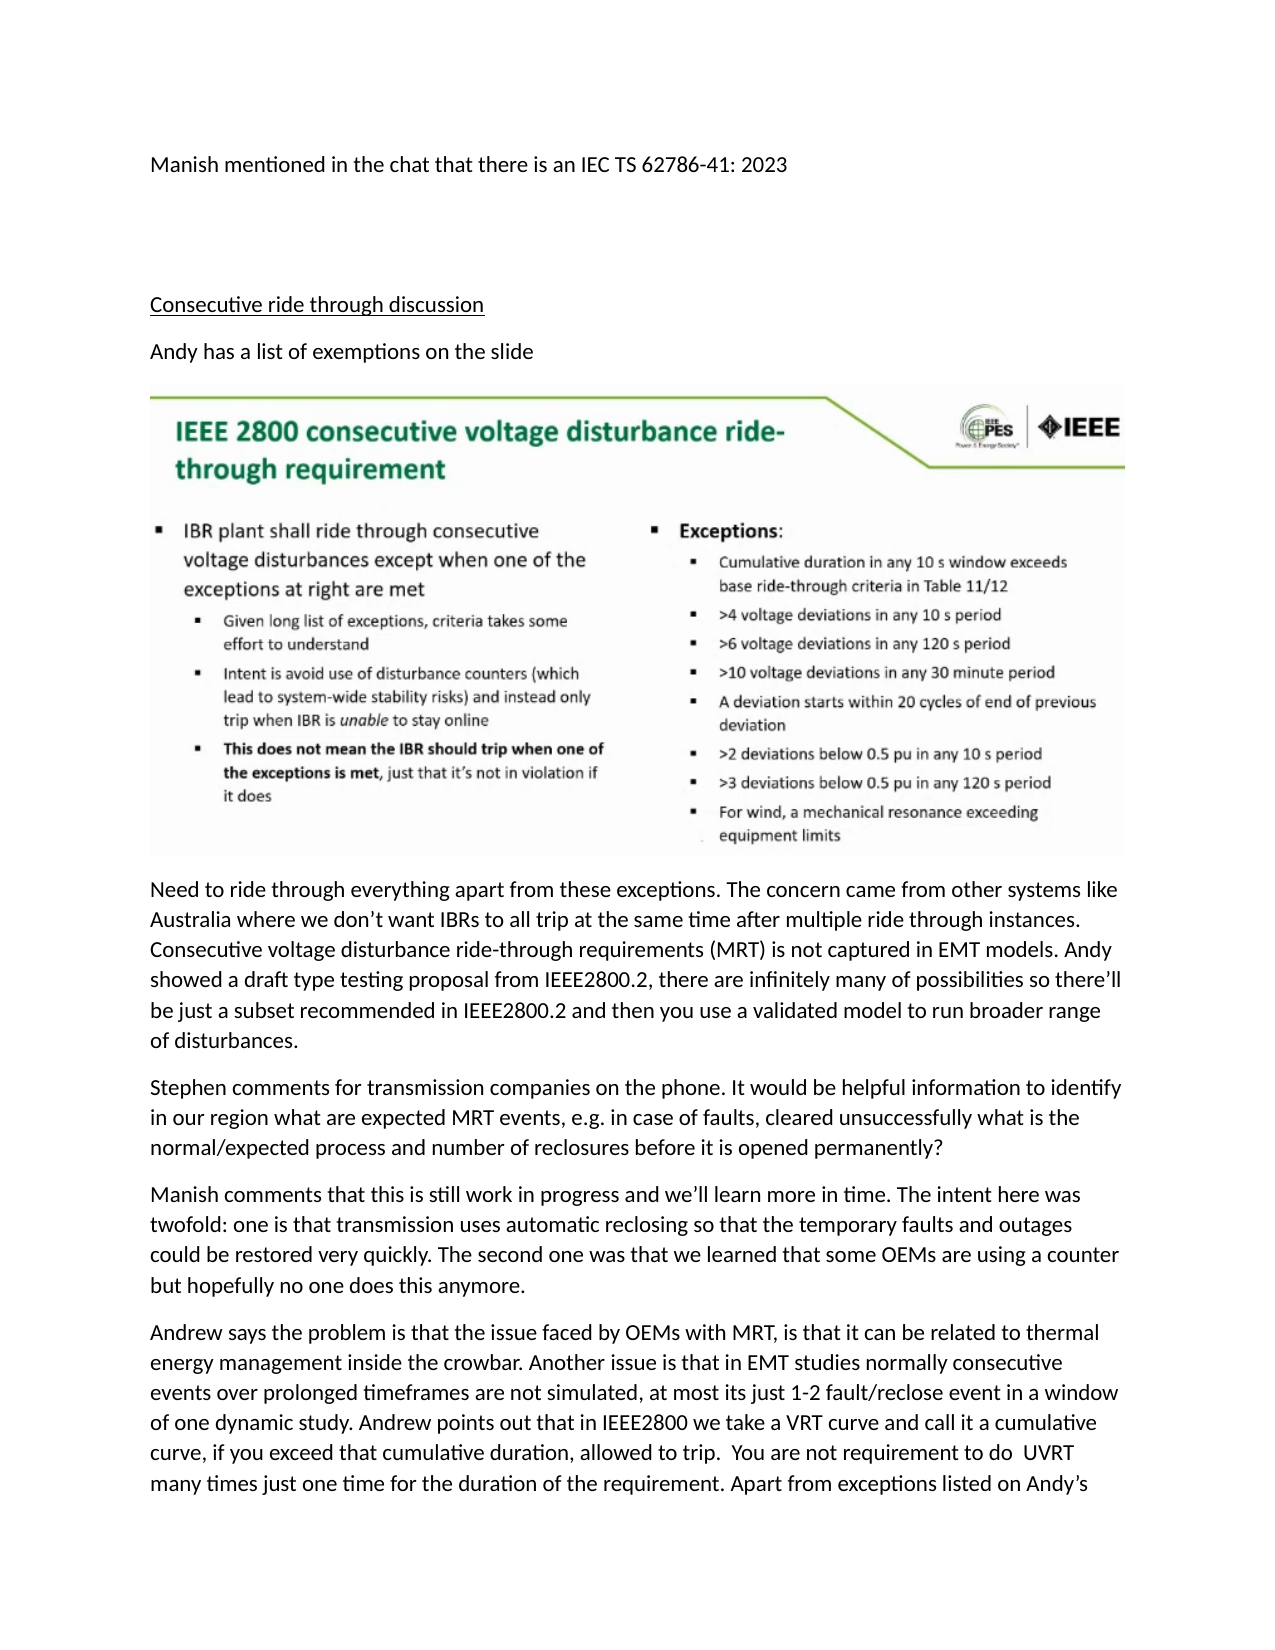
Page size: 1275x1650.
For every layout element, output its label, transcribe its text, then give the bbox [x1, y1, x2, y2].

text Need to ride through everything apart from these exceptions. The concern came from other systems like Australia where we don’t want IBRs to all trip at the same time after multiple ride through instances. Consecutive voltage disturbance ride-through requirements (MRT) is not captured in EMT models. Andy showed a draft type testing proposal from IEEE2800.2, there are infinitely many of possibilities so there’ll be just a subset recommended in IEEE2800.2 and then you use a validated model to run broader range of disturbances. [150, 875, 1125, 1054]
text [150, 1318, 1125, 1497]
text Andy has a list of exemptions on the slide [150, 337, 1125, 366]
picture [150, 384, 1125, 857]
text Stephen comments for transmission companies on the phone. It would be helpful information to identify in our region what are expected MRT events, e.g. in case of faults, cleared unsuccessfully what is the normal/expected process and number of reclosures before it is opened permanently? [150, 1073, 1125, 1161]
text Manish comments that this is still work in progress and we’ll learn more in time. The intent here was twofold: one is that transmission uses automatic reclosing so that the temporary faults and outages could be restored very quickly. The second one was that we learned that some OEMs are using a counter but hopefully no one does this anymore. [150, 1180, 1125, 1299]
text Consecutive ride through discussion [150, 291, 1125, 319]
text Manish mentioned in the chat that there is an IEC TS 62786-41: 2023 [150, 150, 1125, 178]
